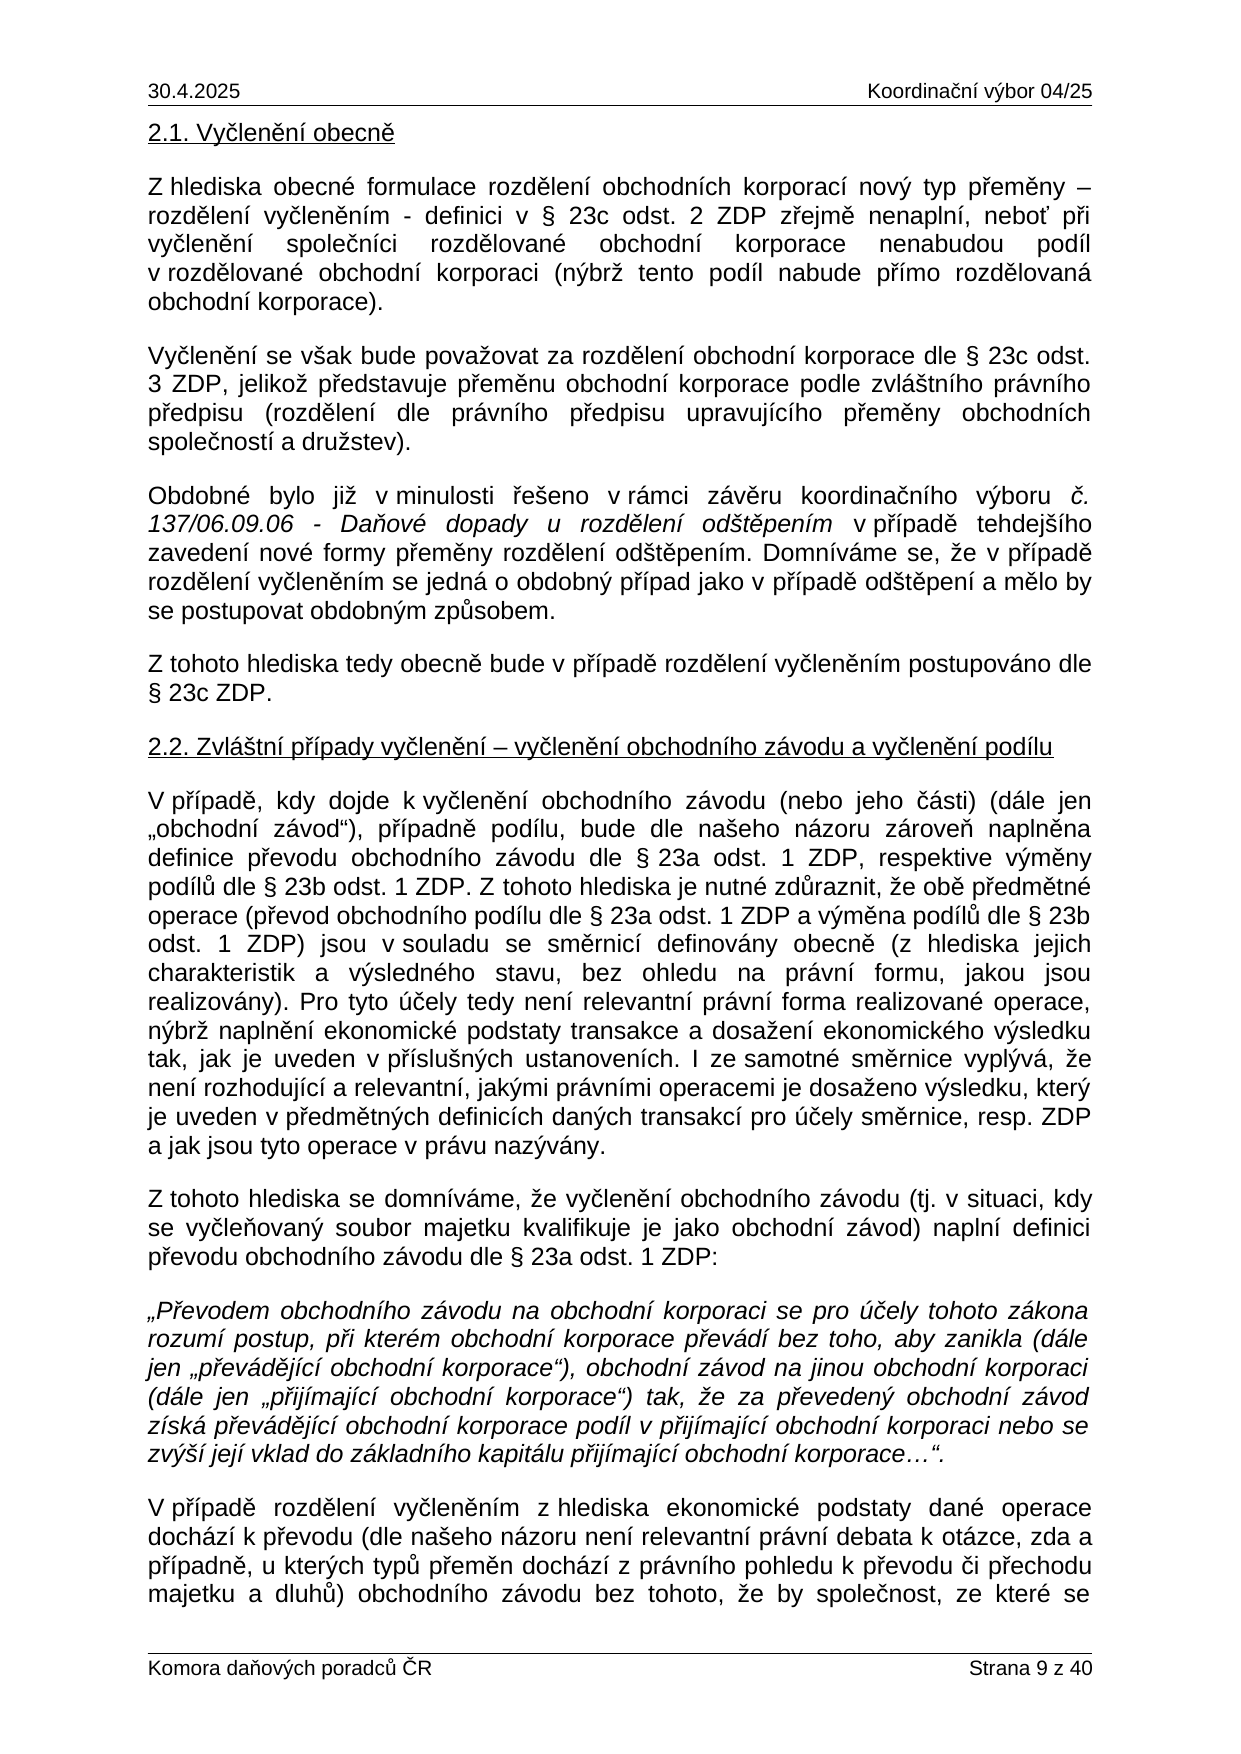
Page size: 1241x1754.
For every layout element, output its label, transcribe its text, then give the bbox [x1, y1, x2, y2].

text 2.2. Zvláštní případy vyčlenění – vyčlenění obchodního závodu a vyčlenění podílu [148, 732, 1092, 761]
text V případě, kdy dojde k vyčlenění obchodního závodu (nebo jeho části) (dále jen „obchodní závod“), případně podílu, bude dle našeho názoru zároveň naplněna definice převodu obchodního závodu dle § 23a odst. 1 ZDP, respektive výměny podílů dle § 23b odst. 1 ZDP. Z tohoto hlediska je nutné zdůraznit, že obě předmětné operace (převod obchodního podílu dle § 23a odst. 1 ZDP a výměna podílů dle § 23b odst. 1 ZDP) jsou v souladu se směrnicí definovány obecně (z hlediska jejich charakteristik a výsledného stavu, bez ohledu na právní formu, jakou jsou realizovány). Pro tyto účely tedy není relevantní právní forma realizované operace, nýbrž naplnění ekonomické podstaty transakce a dosažení ekonomického výsledku tak, jak je uveden v příslušných ustanoveních. I ze samotné směrnice vyplývá, že není rozhodující a relevantní, jakými právními operacemi je dosaženo výsledku, který je uveden v předmětných definicích daných transakcí pro účely směrnice, resp. ZDP a jak jsou tyto operace v právu nazývány. [148, 786, 1092, 1159]
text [148, 1493, 1092, 1608]
text 2.1. Vyčlenění obecně [148, 118, 1092, 147]
text Vyčlenění se však bude považovat za rozdělení obchodní korporace dle § 23c odst. 3 ZDP, jelikož představuje přeměnu obchodní korporace podle zvláštního právního předpisu (rozdělení dle právního předpisu upravujícího přeměny obchodních společností a družstev). [148, 341, 1092, 456]
text Z tohoto hlediska tedy obecně bude v případě rozdělení vyčleněním postupováno dle § 23c ZDP. [148, 649, 1092, 707]
text Obdobné bylo již v minulosti řešeno v rámci závěru koordinačního výboru č. 137/06.09.06 - Daňové dopady u rozdělení odštěpením v případě tehdejšího zavedení nové formy přeměny rozdělení odštěpením. Domníváme se, že v případě rozdělení vyčleněním se jedná o obdobný případ jako v případě odštěpení a mělo by se postupovat obdobným způsobem. [148, 481, 1092, 624]
text Z tohoto hlediska se domníváme, že vyčlenění obchodního závodu (tj. v situaci, kdy se vyčleňovaný soubor majetku kvalifikuje je jako obchodní závod) naplní definici převodu obchodního závodu dle § 23a odst. 1 ZDP: [148, 1184, 1092, 1271]
text Z hlediska obecné formulace rozdělení obchodních korporací nový typ přeměny – rozdělení vyčleněním - definici v § 23c odst. 2 ZDP zřejmě nenaplní, neboť při vyčlenění společníci rozdělované obchodní korporace nenabudou podíl v rozdělované obchodní korporaci (nýbrž tento podíl nabude přímo rozdělovaná obchodní korporace). [148, 172, 1092, 316]
